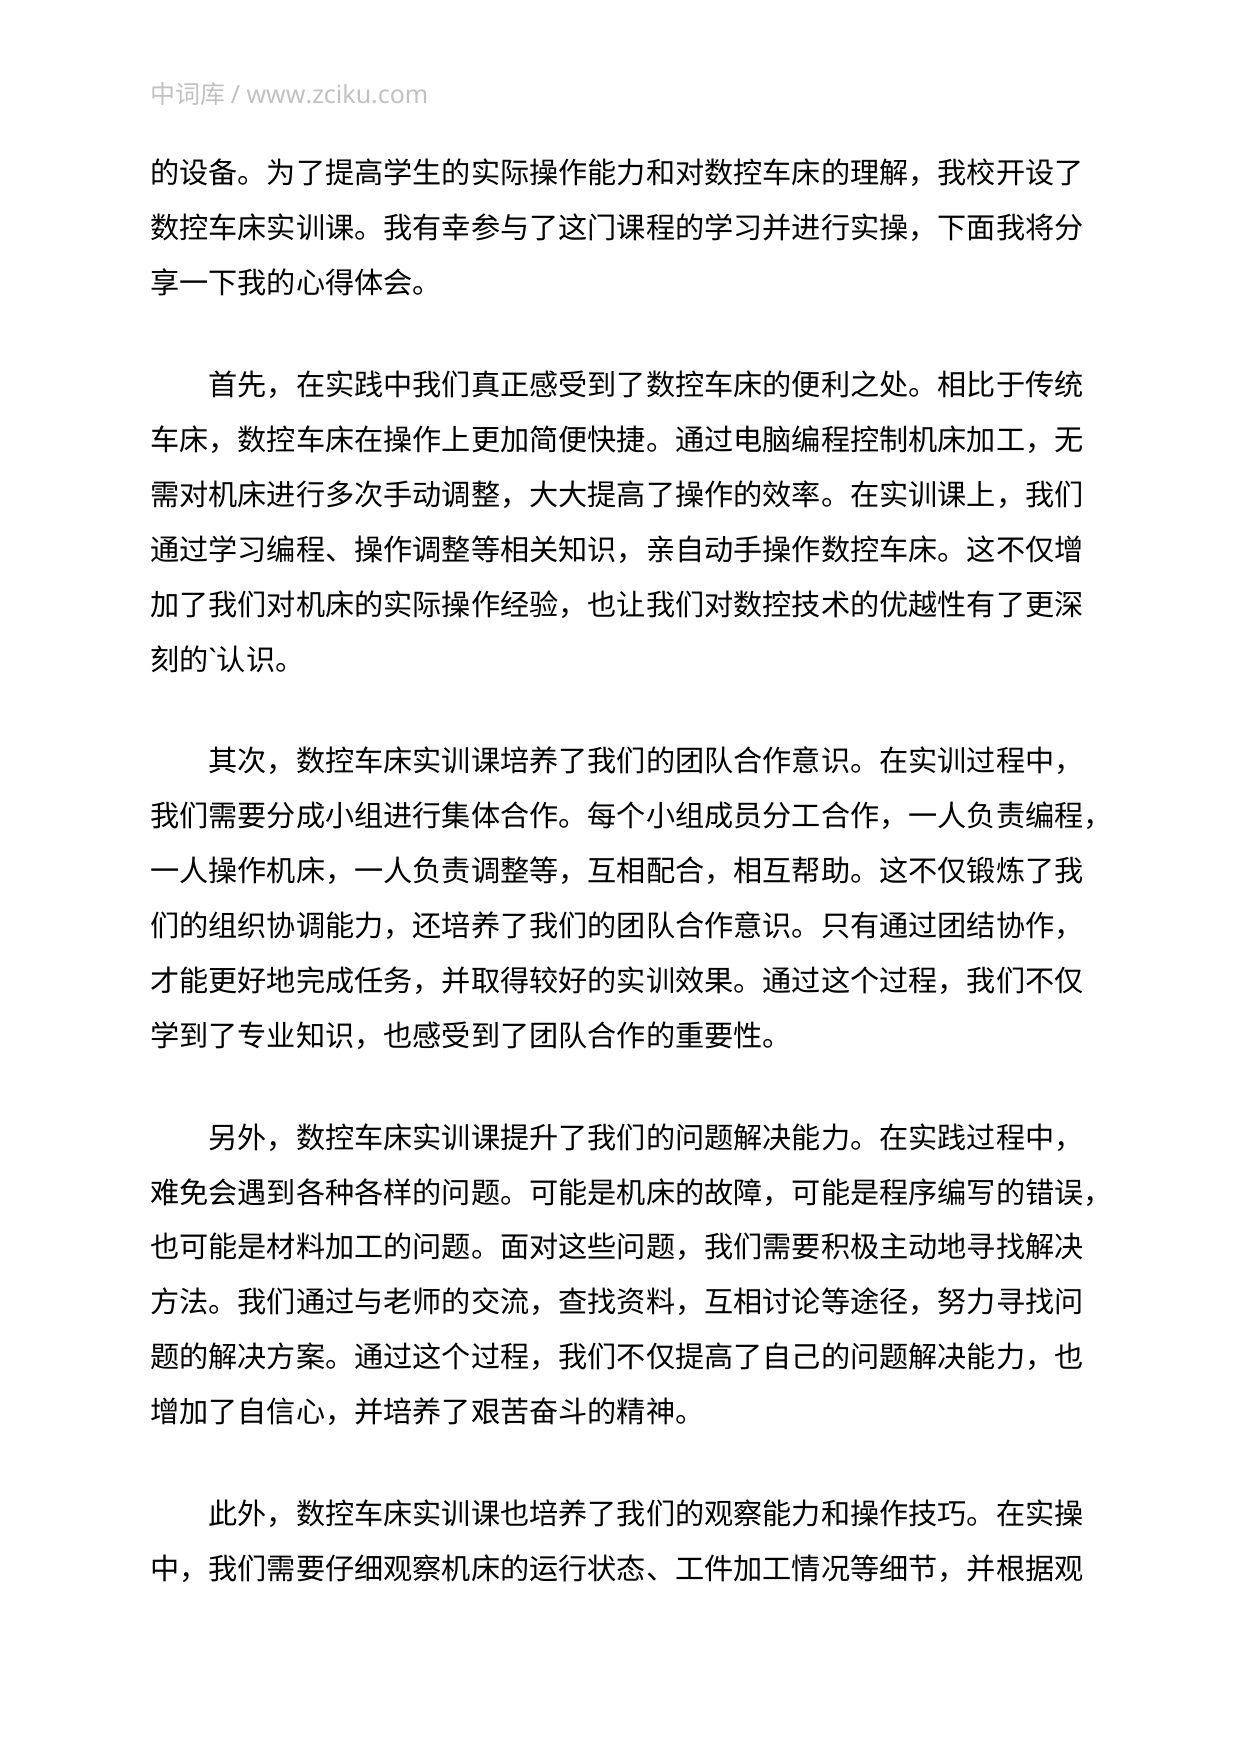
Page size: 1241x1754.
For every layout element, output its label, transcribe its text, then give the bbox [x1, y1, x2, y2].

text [150, 150, 1090, 302]
text 其次，数控车床实训课培养了我们的团队合作意识。在实训过程中，我们需要分成小组进行集体合作。每个小组成员分工合作，一人负责编程，一人操作机床，一人负责调整等，互相配合，相互帮助。这不仅锻炼了我们的组织协调能力，还培养了我们的团队合作意识。只有通过团结协作，才能更好地完成任务，并取得较好的实训效果。通过这个过程，我们不仅学到了专业知识，也感受到了团队合作的重要性。 [150, 738, 1090, 1055]
text 另外，数控车床实训课提升了我们的问题解决能力。在实践过程中，难免会遇到各种各样的问题。可能是机床的故障，可能是程序编写的错误，也可能是材料加工的问题。面对这些问题，我们需要积极主动地寻找解决方法。我们通过与老师的交流，查找资料，互相讨论等途径，努力寻找问题的解决方案。通过这个过程，我们不仅提高了自己的问题解决能力，也增加了自信心，并培养了艰苦奋斗的精神。 [150, 1114, 1090, 1431]
text 首先，在实践中我们真正感受到了数控车床的便利之处。相比于传统车床，数控车床在操作上更加简便快捷。通过电脑编程控制机床加工，无需对机床进行多次手动调整，大大提高了操作的效率。在实训课上，我们通过学习编程、操作调整等相关知识，亲自动手操作数控车床。这不仅增加了我们对机床的实际操作经验，也让我们对数控技术的优越性有了更深刻的`认识。 [150, 362, 1090, 678]
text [150, 1491, 1090, 1588]
